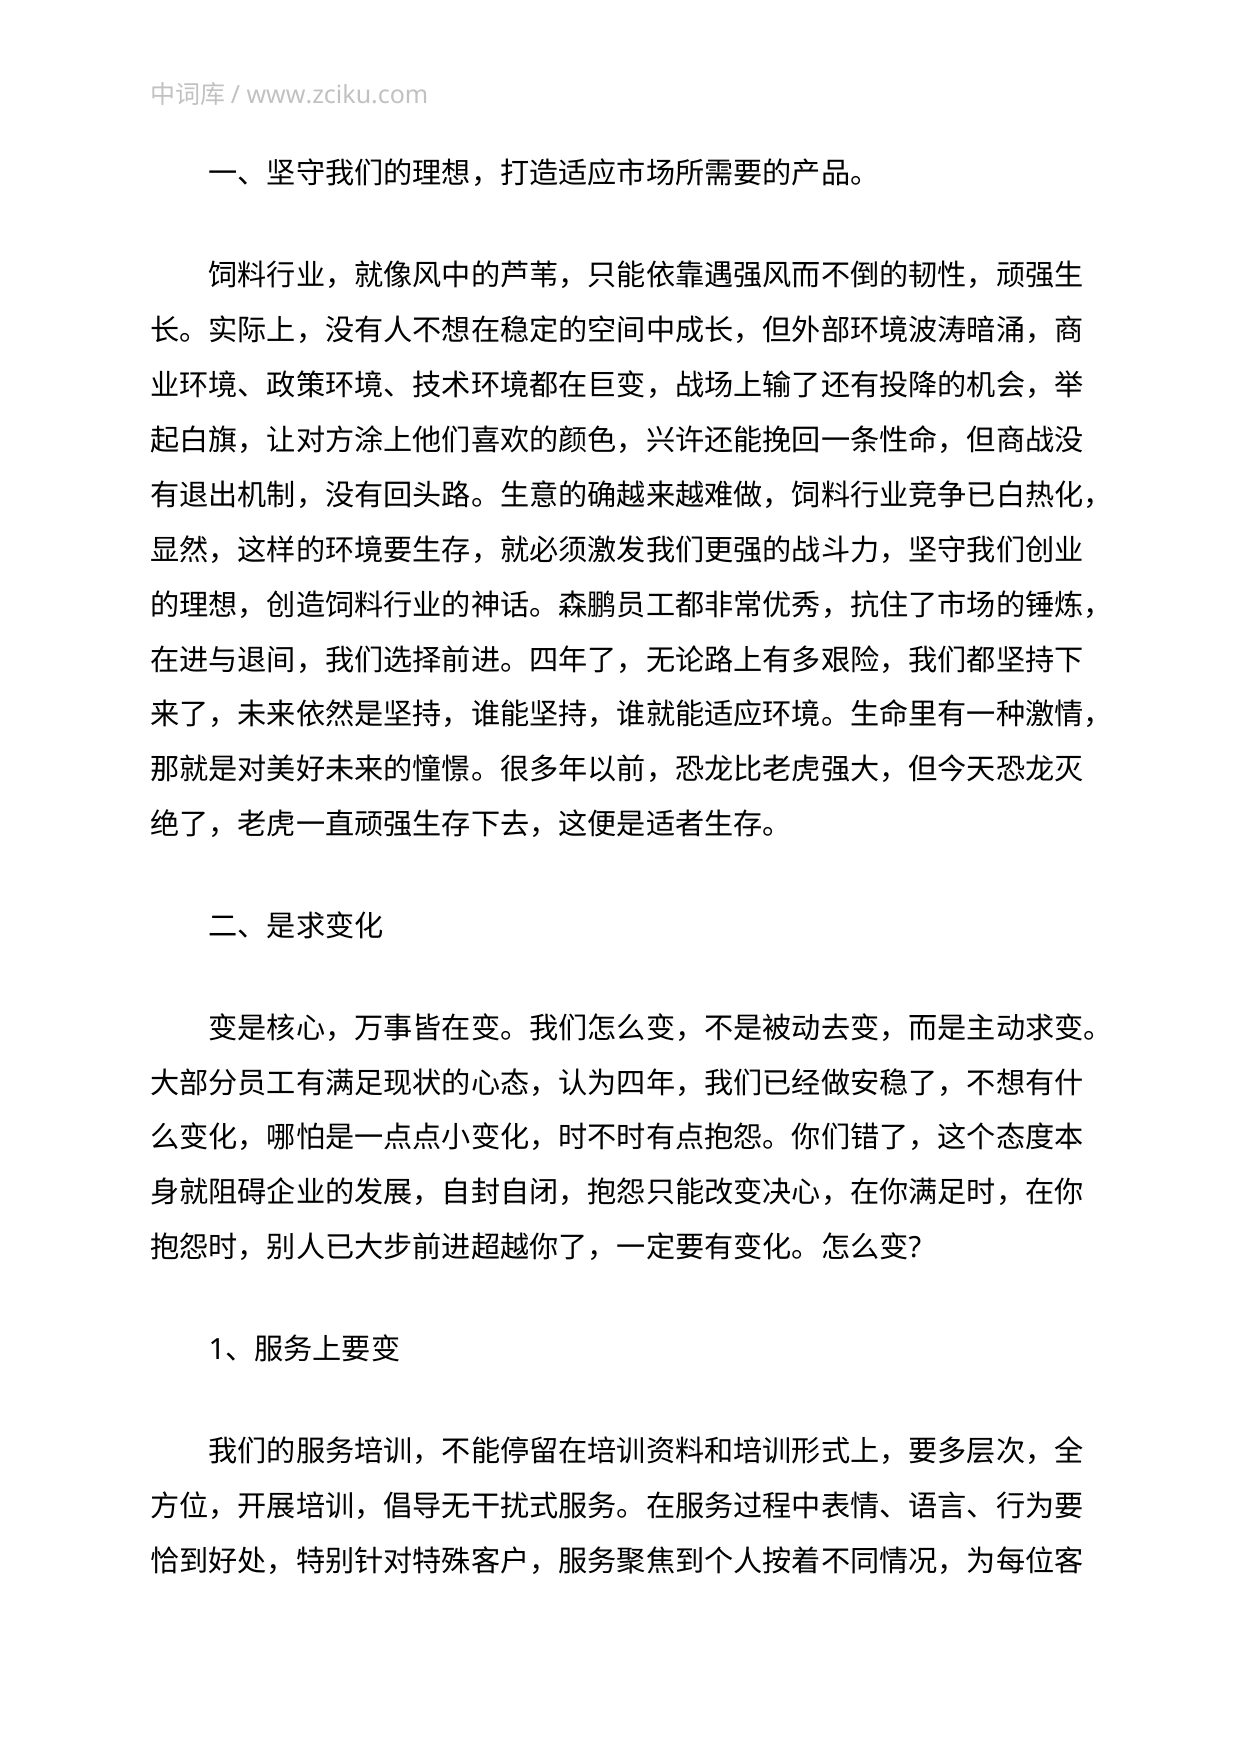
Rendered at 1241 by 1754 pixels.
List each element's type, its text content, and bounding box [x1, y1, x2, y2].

text 饲料行业，就像风中的芦苇，只能依靠遇强风而不倒的韧性，顽强生长。实际上，没有人不想在稳定的空间中成长，但外部环境波涛暗涌，商业环境、政策环境、技术环境都在巨变，战场上输了还有投降的机会，举起白旗，让对方涂上他们喜欢的颜色，兴许还能挽回一条性命，但商战没有退出机制，没有回头路。生意的确越来越难做，饲料行业竞争已白热化，显然，这样的环境要生存，就必须激发我们更强的战斗力，坚守我们创业的理想，创造饲料行业的神话。森鹏员工都非常优秀，抗住了市场的锤炼，在进与退间，我们选择前进。四年了，无论路上有多艰险，我们都坚持下来了，未来依然是坚持，谁能坚持，谁就能适应环境。生命里有一种激情，那就是对美好未来的憧憬。很多年以前，恐龙比老虎强大，但今天恐龙灭绝了，老虎一直顽强生存下去，这便是适者生存。 [150, 252, 1090, 843]
text 变是核心，万事皆在变。我们怎么变，不是被动去变，而是主动求变。大部分员工有满足现状的心态，认为四年，我们已经做安稳了，不想有什么变化，哪怕是一点点小变化，时不时有点抱怨。你们错了，这个态度本身就阻碍企业的发展，自封自闭，抱怨只能改变决心，在你满足时，在你抱怨时，别人已大步前进超越你了，一定要有变化。怎么变? [150, 1004, 1090, 1266]
text 1、服务上要变 [150, 1326, 1090, 1368]
text 二、是求变化 [150, 902, 1090, 945]
text 一、坚守我们的理想，打造适应市场所需要的产品。 [150, 150, 1090, 192]
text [150, 1428, 1090, 1580]
